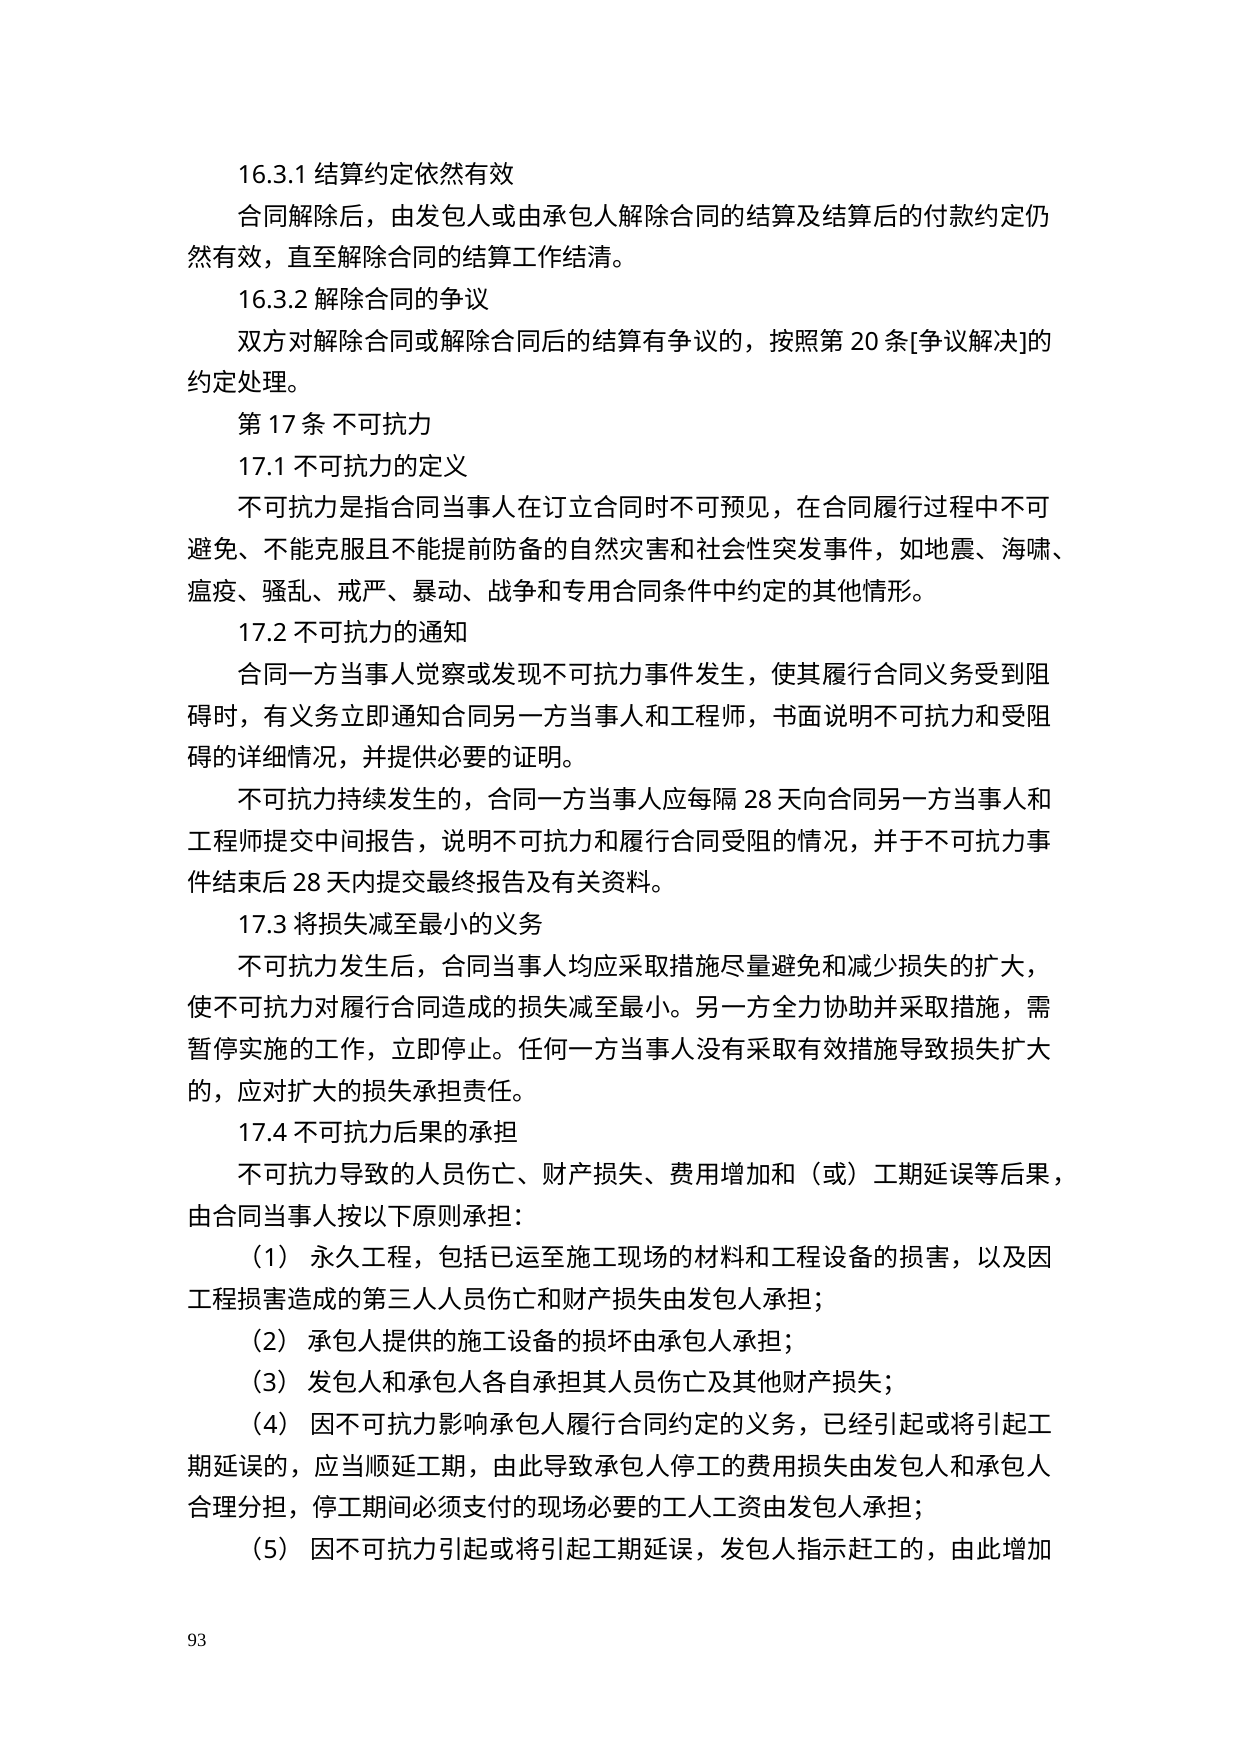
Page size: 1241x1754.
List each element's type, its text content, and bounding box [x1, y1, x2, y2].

text 不可抗力发生后，合同当事人均应采取措施尽量避免和减少损失的扩大，使不可抗力对履行合同造成的损失减至最小。另一方全力协助并采取措施，需暂停实施的工作，立即停止。任何一方当事人没有采取有效措施导致损失扩大的，应对扩大的损失承担责任。 [187, 942, 1053, 1108]
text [187, 1525, 1053, 1567]
text 合同一方当事人觉察或发现不可抗力事件发生，使其履行合同义务受到阻碍时，有义务立即通知合同另一方当事人和工程师，书面说明不可抗力和受阻碍的详细情况，并提供必要的证明。 [187, 650, 1053, 775]
list 17.1 不可抗力的定义 [187, 442, 1053, 483]
list 16.3.1 结算约定依然有效 [187, 150, 1053, 192]
text （3） 发包人和承包人各自承担其人员伤亡及其他财产损失； [187, 1358, 1053, 1400]
list 第17条 不可抗力 [187, 400, 1053, 442]
text 不可抗力是指合同当事人在订立合同时不可预见，在合同履行过程中不可避免、不能克服且不能提前防备的自然灾害和社会性突发事件，如地震、海啸、瘟疫、骚乱、戒严、暴动、战争和专用合同条件中约定的其他情形。 [187, 483, 1053, 608]
text 不可抗力持续发生的，合同一方当事人应每隔28天向合同另一方当事人和工程师提交中间报告，说明不可抗力和履行合同受阻的情况，并于不可抗力事件结束后28天内提交最终报告及有关资料。 [187, 775, 1053, 900]
text 合同解除后，由发包人或由承包人解除合同的结算及结算后的付款约定仍然有效，直至解除合同的结算工作结清。 [187, 192, 1053, 275]
list 16.3.2 解除合同的争议 [187, 275, 1053, 317]
list 17.4 不可抗力后果的承担 [187, 1108, 1053, 1150]
list 17.2 不可抗力的通知 [187, 608, 1053, 650]
list 17.3 将损失减至最小的义务 [187, 900, 1053, 942]
text （4） 因不可抗力影响承包人履行合同约定的义务，已经引起或将引起工期延误的，应当顺延工期，由此导致承包人停工的费用损失由发包人和承包人合理分担，停工期间必须支付的现场必要的工人工资由发包人承担； [187, 1400, 1053, 1525]
text （2） 承包人提供的施工设备的损坏由承包人承担； [187, 1317, 1053, 1358]
text 不可抗力导致的人员伤亡、财产损失、费用增加和（或）工期延误等后果，由合同当事人按以下原则承担： [187, 1150, 1053, 1233]
text 双方对解除合同或解除合同后的结算有争议的，按照第20条[争议解决]的约定处理。 [187, 317, 1053, 400]
text （1） 永久工程，包括已运至施工现场的材料和工程设备的损害，以及因工程损害造成的第三人人员伤亡和财产损失由发包人承担； [187, 1233, 1053, 1317]
